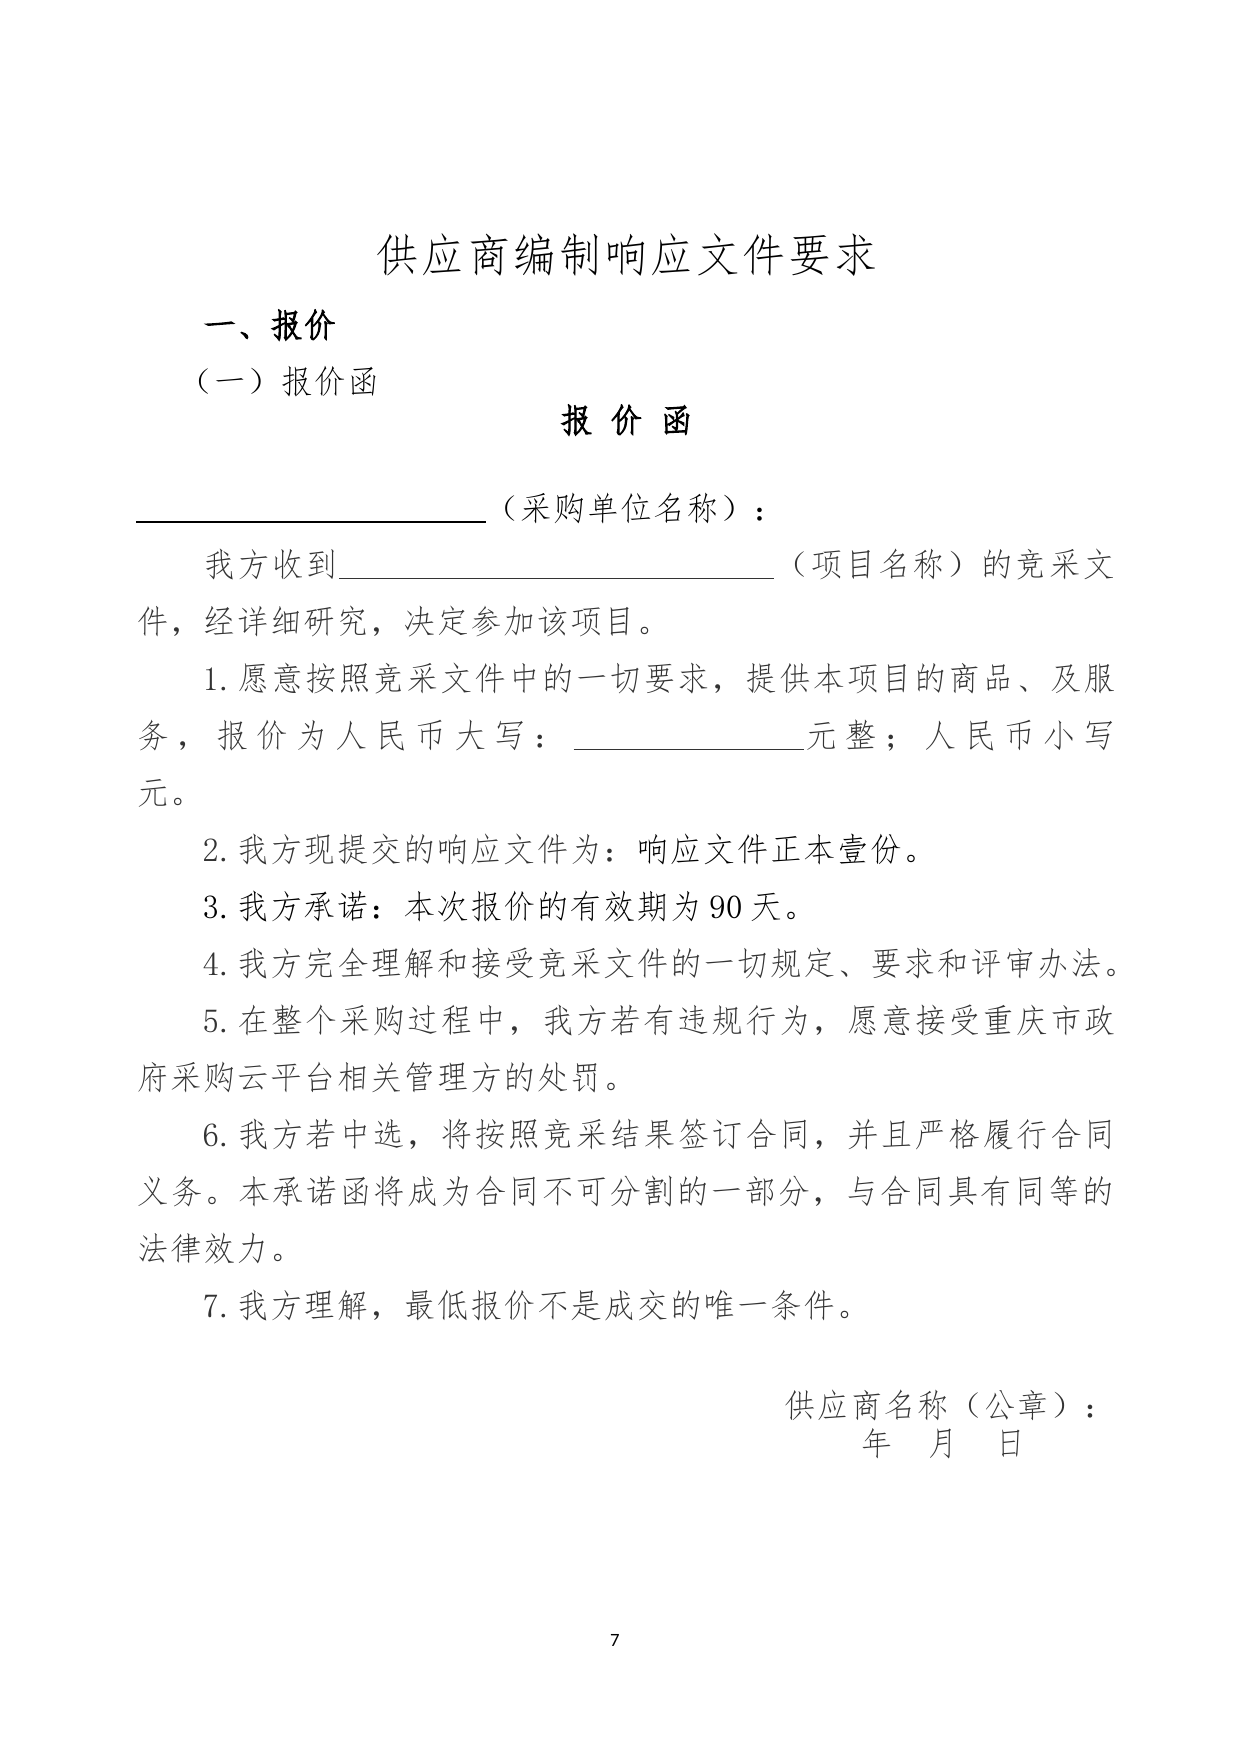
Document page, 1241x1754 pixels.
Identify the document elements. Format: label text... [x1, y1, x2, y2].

text 4.我方完全理解和接受竞采文件的一切规定、要求和评审办法。 [136, 942, 1116, 980]
text 供应商编制响应文件要求 [136, 225, 1116, 277]
text （采购单位名称）： [136, 487, 1116, 524]
text 5.在整个采购过程中，我方若有违规行为，愿意接受重庆市政府采购云平台相关管理方的处罚。 [136, 999, 1116, 1094]
text 7.我方理解，最低报价不是成交的唯一条件。 [136, 1284, 1116, 1322]
text 6.我方若中选，将按照竞采结果签订合同，并且严格履行合同义务。本承诺函将成为合同不可分割的一部分，与合同具有同等的法律效力。 [136, 1113, 1116, 1265]
text （一）报价函 [136, 361, 1116, 398]
text 我方收到 （项目名称）的竞采文件，经详细研究，决定参加该项目。 [136, 543, 1116, 638]
text 供应商名称（公章）： [136, 1384, 1116, 1422]
subtitle 报 价 函 [136, 398, 1116, 437]
text 年 月 日 [136, 1422, 1116, 1460]
text 2.我方现提交的响应文件为：响应文件正本壹份。 [136, 828, 1116, 866]
subtitle 一、报价 [136, 303, 1116, 342]
text 1.愿意按照竞采文件中的一切要求，提供本项目的商品、及服务，报价为人民币大写： 元整；人民币小写 元。 [136, 657, 1116, 809]
text 3.我方承诺：本次报价的有效期为90天。 [136, 885, 1116, 923]
